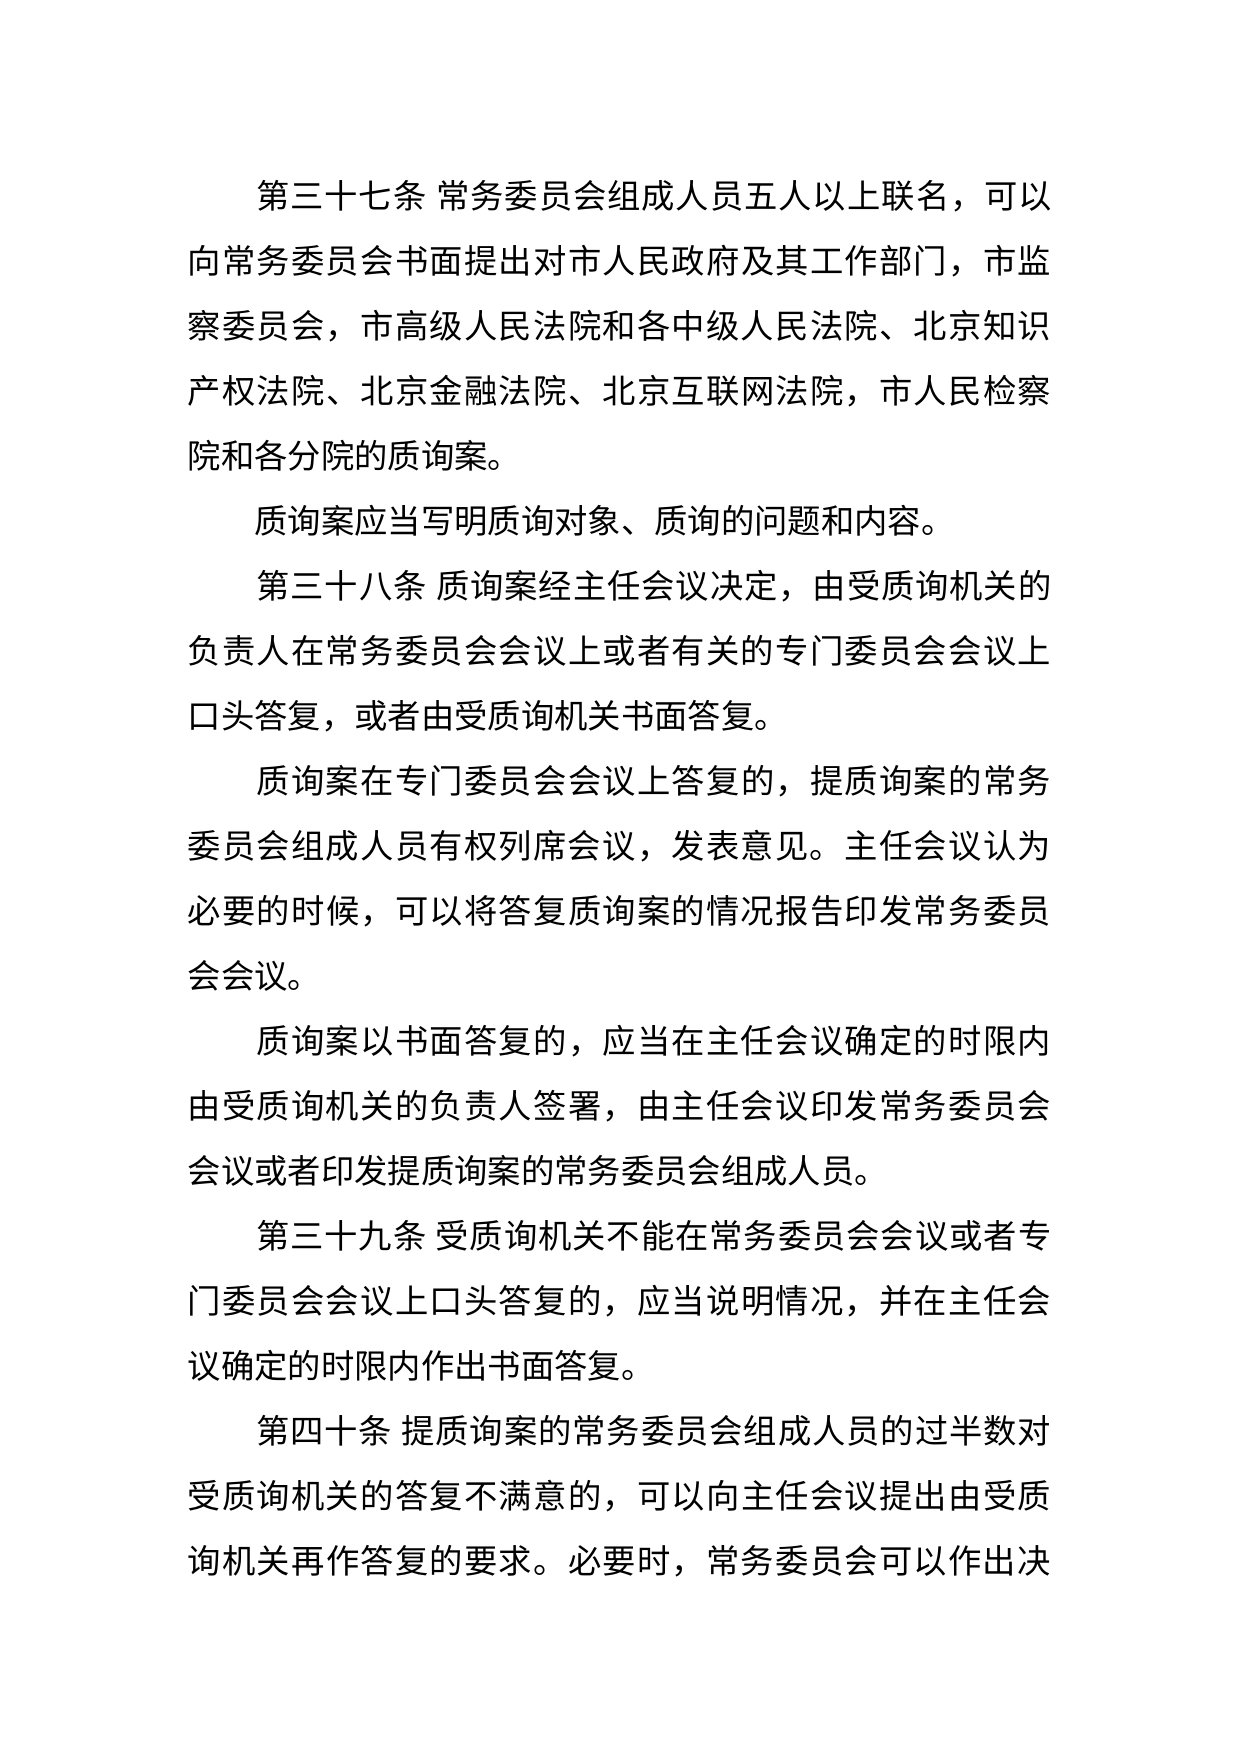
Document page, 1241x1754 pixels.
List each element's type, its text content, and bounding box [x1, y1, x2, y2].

text 第三十九条 受质询机关不能在常务委员会会议或者专门委员会会议上口头答复的，应当说明情况，并在主任会议确定的时限内作出书面答复。 [187, 1202, 1053, 1397]
text 质询案在专门委员会会议上答复的，提质询案的常务委员会组成人员有权列席会议，发表意见。主任会议认为必要的时候，可以将答复质询案的情况报告印发常务委员会会议。 [187, 747, 1053, 1007]
text 质询案应当写明质询对象、质询的问题和内容。 [187, 487, 1053, 552]
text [187, 1397, 1053, 1592]
text 第三十八条 质询案经主任会议决定，由受质询机关的负责人在常务委员会会议上或者有关的专门委员会会议上口头答复，或者由受质询机关书面答复。 [187, 552, 1053, 747]
text 第三十七条 常务委员会组成人员五人以上联名，可以向常务委员会书面提出对市人民政府及其工作部门，市监察委员会，市高级人民法院和各中级人民法院、北京知识产权法院、北京金融法院、北京互联网法院，市人民检察院和各分院的质询案。 [187, 162, 1053, 487]
text 质询案以书面答复的，应当在主任会议确定的时限内，由受质询机关的负责人签署，由主任会议印发常务委员会会议或者印发提质询案的常务委员会组成人员。 [187, 1007, 1053, 1202]
